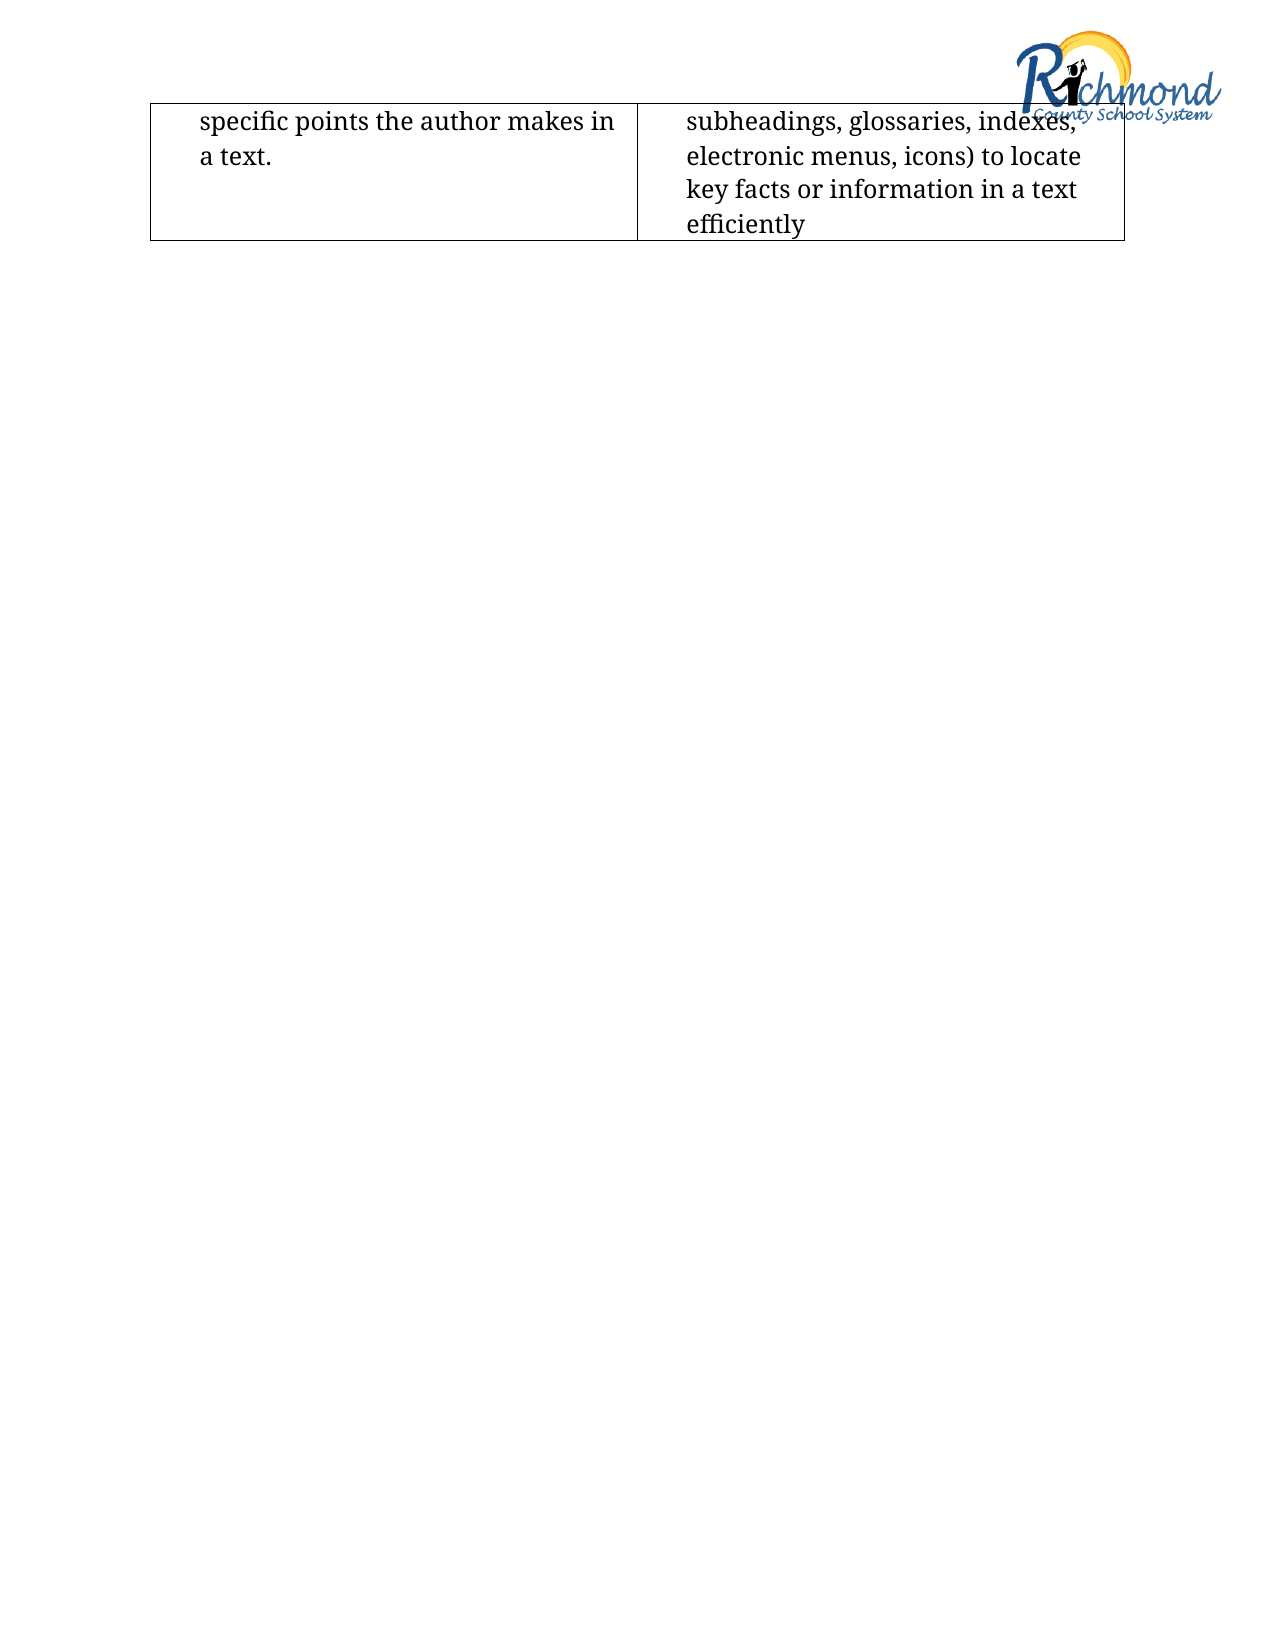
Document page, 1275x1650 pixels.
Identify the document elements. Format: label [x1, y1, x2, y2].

table_cell [638, 104, 1124, 240]
table_cell [151, 104, 637, 240]
picture [1006, 25, 1234, 131]
